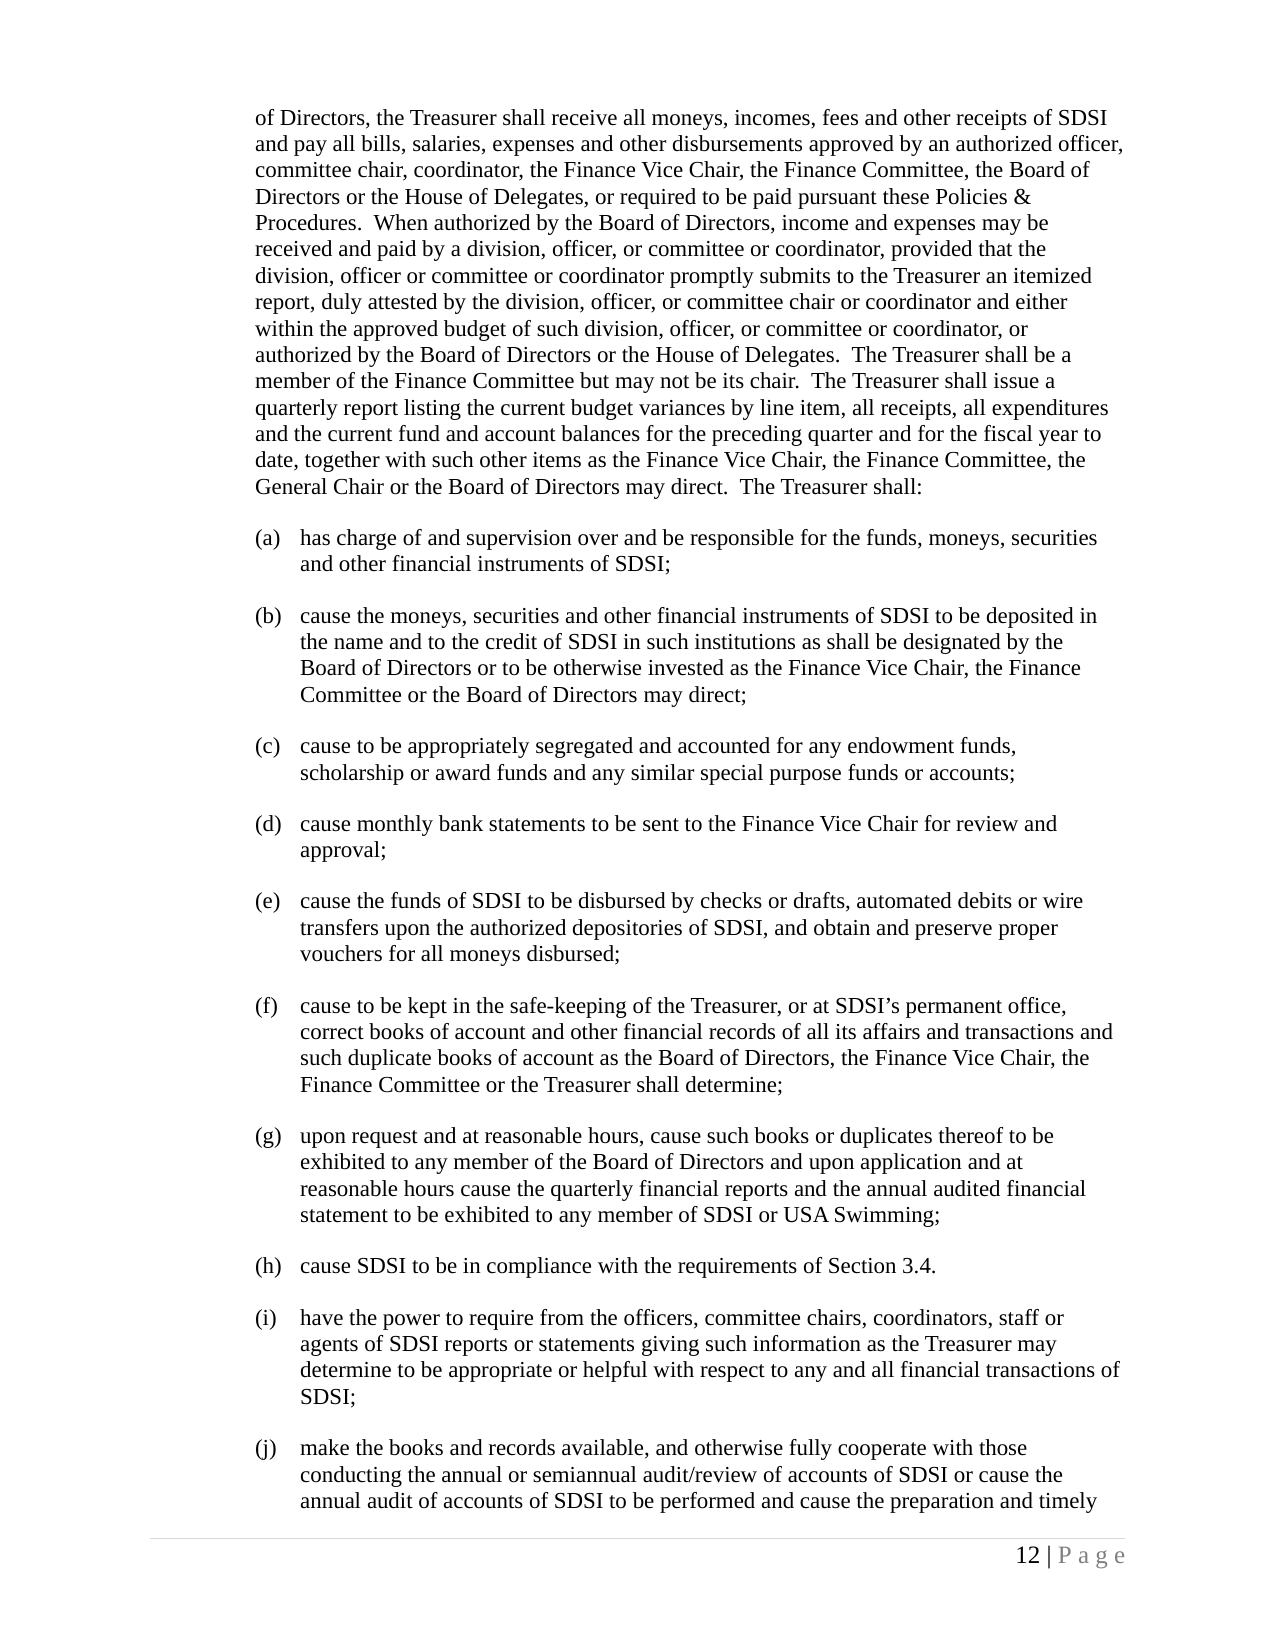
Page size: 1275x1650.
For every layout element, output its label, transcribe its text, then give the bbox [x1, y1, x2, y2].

subtitle cause SDSI to be in compliance with the requirements of Section 3.4. [255, 1252, 1125, 1279]
subtitle have the power to require from the officers, committee chairs, coordinators, staff or agents of SDSI reports or statements giving such information as the Treasurer may determine to be appropriate or helpful with respect to any and all financial transactions of SDSI; [255, 1304, 1125, 1409]
subtitle cause monthly bank statements to be sent to the Finance Vice Chair for review and approval; [255, 810, 1125, 863]
subtitle cause the funds of SDSI to be disbursed by checks or drafts, automated debits or wire transfers upon the authorized depositories of SDSI, and obtain and preserve proper vouchers for all moneys disbursed; [255, 888, 1125, 967]
subtitle cause to be appropriately segregated and accounted for any endowment funds, scholarship or award funds and any similar special purpose funds or accounts; [255, 732, 1125, 785]
subtitle cause the moneys, securities and other financial instruments of SDSI to be deposited in the name and to the credit of SDSI in such institutions as shall be designated by the Board of Directors or to be otherwise invested as the Finance Vice Chair, the Finance Committee or the Board of Directors may direct; [255, 602, 1125, 707]
subtitle cause to be kept in the safe-keeping of the Treasurer, or at SDSI’s permanent office, correct books of account and other financial records of all its affairs and transactions and such duplicate books of account as the Board of Directors, the Finance Vice Chair, the Finance Committee or the Treasurer shall determine; [255, 992, 1125, 1097]
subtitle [210, 104, 1125, 499]
subtitle upon request and at reasonable hours, cause such books or duplicates thereof to be exhibited to any member of the Board of Directors and upon application and at reasonable hours cause the quarterly financial reports and the annual audited financial statement to be exhibited to any member of SDSI or USA Swimming; [255, 1122, 1125, 1227]
subtitle has charge of and supervision over and be responsible for the funds, moneys, securities and other financial instruments of SDSI; [255, 524, 1125, 577]
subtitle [255, 1434, 1125, 1513]
